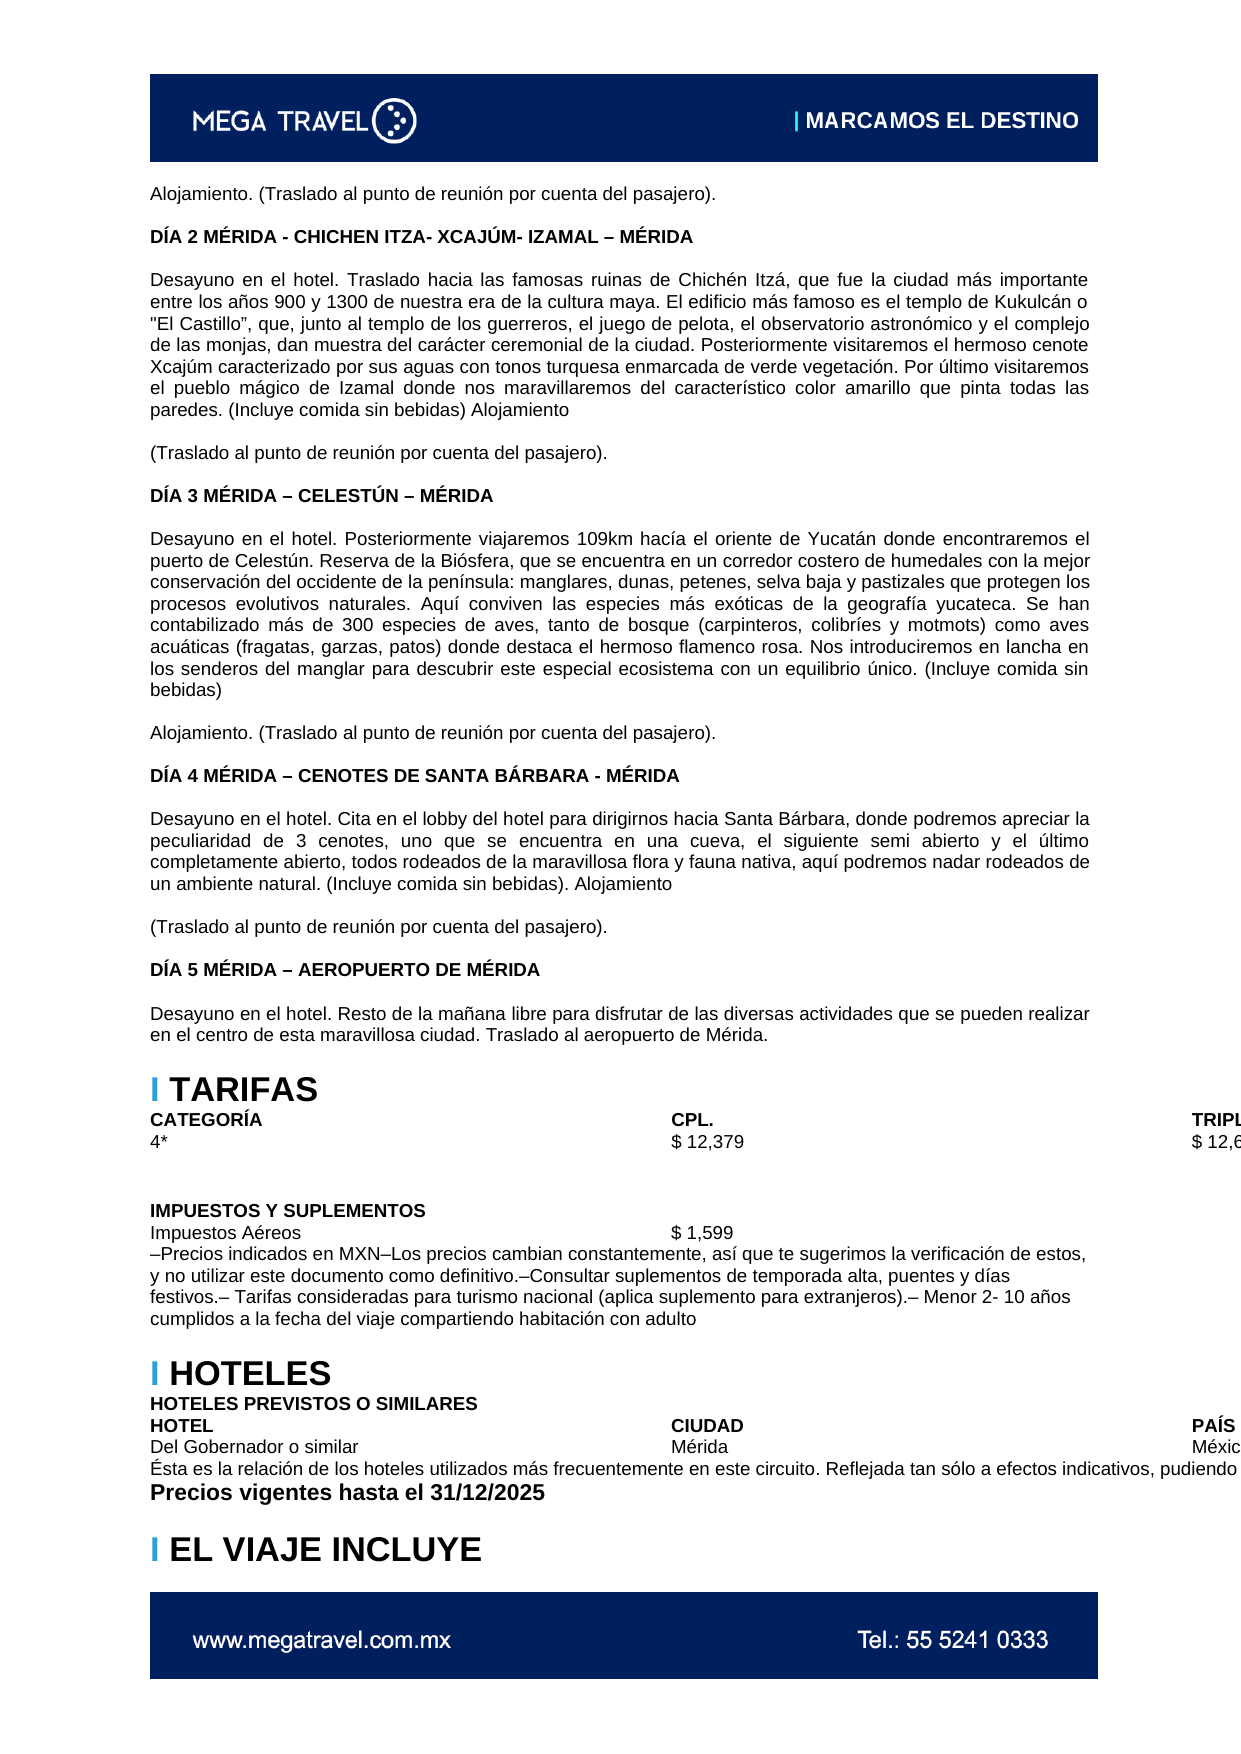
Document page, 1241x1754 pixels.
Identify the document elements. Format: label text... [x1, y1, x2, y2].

picture [150, 1592, 1098, 1679]
text (Traslado al punto de reunión por cuenta del pasajero). [150, 916, 1090, 938]
text DÍA 3 MÉRIDA – CELESTÚN – MÉRIDA [150, 485, 1090, 506]
table_header Impuestos Aéreos [139, 1222, 659, 1243]
picture [150, 74, 1098, 162]
table_cell PAÍS [1180, 1415, 1240, 1436]
table_cell $ 12,639 [1180, 1131, 1240, 1152]
table_header CATEGORÍA [139, 1109, 660, 1131]
text –Precios indicados en MXN–Los precios cambian constantemente, así que te sugerimos la verificación de estos, y no utilizar este documento como definitivo.–Consultar suplementos de temporada alta, puentes y días festivos.– Tarifas consideradas para turismo nacional (aplica suplemento para extranjeros).– Menor 2- 10 años cumplidos a la fecha del viaje compartiendo habitación con adulto [150, 1243, 1090, 1329]
text IMPUESTOS Y SUPLEMENTOS [150, 1200, 1090, 1222]
text Precios vigentes hasta el 31/12/2025 [150, 1479, 1090, 1506]
text Desayuno en el hotel. Posteriormente viajaremos 109km hacía el oriente de Yucatán donde encontraremos el puerto de Celestún. Reserva de la Biósfera, que se encuentra en un corredor costero de humedales con la mejor conservación del occidente de la península: manglares, dunas, petenes, selva baja y pastizales que protegen los procesos evolutivos naturales. Aquí conviven las especies más exóticas de la geografía yucateca. Se han contabilizado más de 300 especies de aves, tanto de bosque (carpinteros, colibríes y motmots) como aves acuáticas (fragatas, garzas, patos) donde destaca el hermoso flamenco rosa. Nos introduciremos en lancha en los senderos del manglar para descubrir este especial ecosistema con un equilibrio único. (Incluye comida sin bebidas) [150, 528, 1090, 700]
table_cell México [1180, 1436, 1240, 1458]
table_header $ 1,599 [660, 1222, 1180, 1243]
table_header TRIPLE [1180, 1109, 1240, 1131]
table_cell Del Gobernador o similar [139, 1436, 659, 1458]
text (Traslado al punto de reunión por cuenta del pasajero). [150, 442, 1090, 463]
text Desayuno en el hotel. Cita en el lobby del hotel para dirigirnos hacia Santa Bárbara, donde podremos apreciar la peculiaridad de 3 cenotes, uno que se encuentra en una cueva, el siguiente semi abierto y el último completamente abierto, todos rodeados de la maravillosa flora y fauna nativa, aquí podremos nadar rodeados de un ambiente natural. (Incluye comida sin bebidas). Alojamiento [150, 808, 1090, 894]
text Desayuno en el hotel. Resto de la mañana libre para disfrutar de las diversas actividades que se pueden realizar en el centro de esta maravillosa ciudad. Traslado al aeropuerto de Mérida. [150, 1002, 1090, 1045]
table_cell HOTEL [139, 1415, 659, 1436]
text DÍA 5 MÉRIDA – AEROPUERTO DE MÉRIDA [150, 959, 1090, 981]
text DÍA 4 MÉRIDA – CENOTES DE SANTA BÁRBARA - MÉRIDA [150, 765, 1090, 787]
table_cell $ 12,379 [660, 1131, 1180, 1152]
text Alojamiento. (Traslado al punto de reunión por cuenta del pasajero). [150, 183, 1090, 204]
table_cell 4* [139, 1131, 660, 1152]
table_header CPL. [660, 1109, 1180, 1131]
table_cell Ésta es la relación de los hoteles utilizados más frecuentemente en este circuito. Reflejada tan sólo a efectos indicativos, pudiendo ser el pasajero alojado en establecimientos similares o alternativos [139, 1458, 1240, 1479]
text Desayuno en el hotel. Traslado hacia las famosas ruinas de Chichén Itzá, que fue la ciudad más importante entre los años 900 y 1300 de nuestra era de la cultura maya. El edificio más famoso es el templo de Kukulcán o "El Castillo”, que, junto al templo de los guerreros, el juego de pelota, el observatorio astronómico y el complejo de las monjas, dan muestra del carácter ceremonial de la ciudad. Posteriormente visitaremos el hermoso cenote Xcajúm caracterizado por sus aguas con tonos turquesa enmarcada de verde vegetación. Por último visitaremos el pueblo mágico de Izamal donde nos maravillaremos del característico color amarillo que pinta todas las paredes. (Incluye comida sin bebidas) Alojamiento [150, 269, 1090, 420]
table_header HOTELES PREVISTOS O SIMILARES [139, 1393, 1240, 1414]
table_cell CIUDAD [660, 1415, 1180, 1436]
table_cell Mérida [660, 1436, 1180, 1458]
text DÍA 2 MÉRIDA - CHICHEN ITZA- XCAJÚM- IZAMAL – MÉRIDA [150, 226, 1090, 248]
text Alojamiento. (Traslado al punto de reunión por cuenta del pasajero). [150, 722, 1090, 743]
